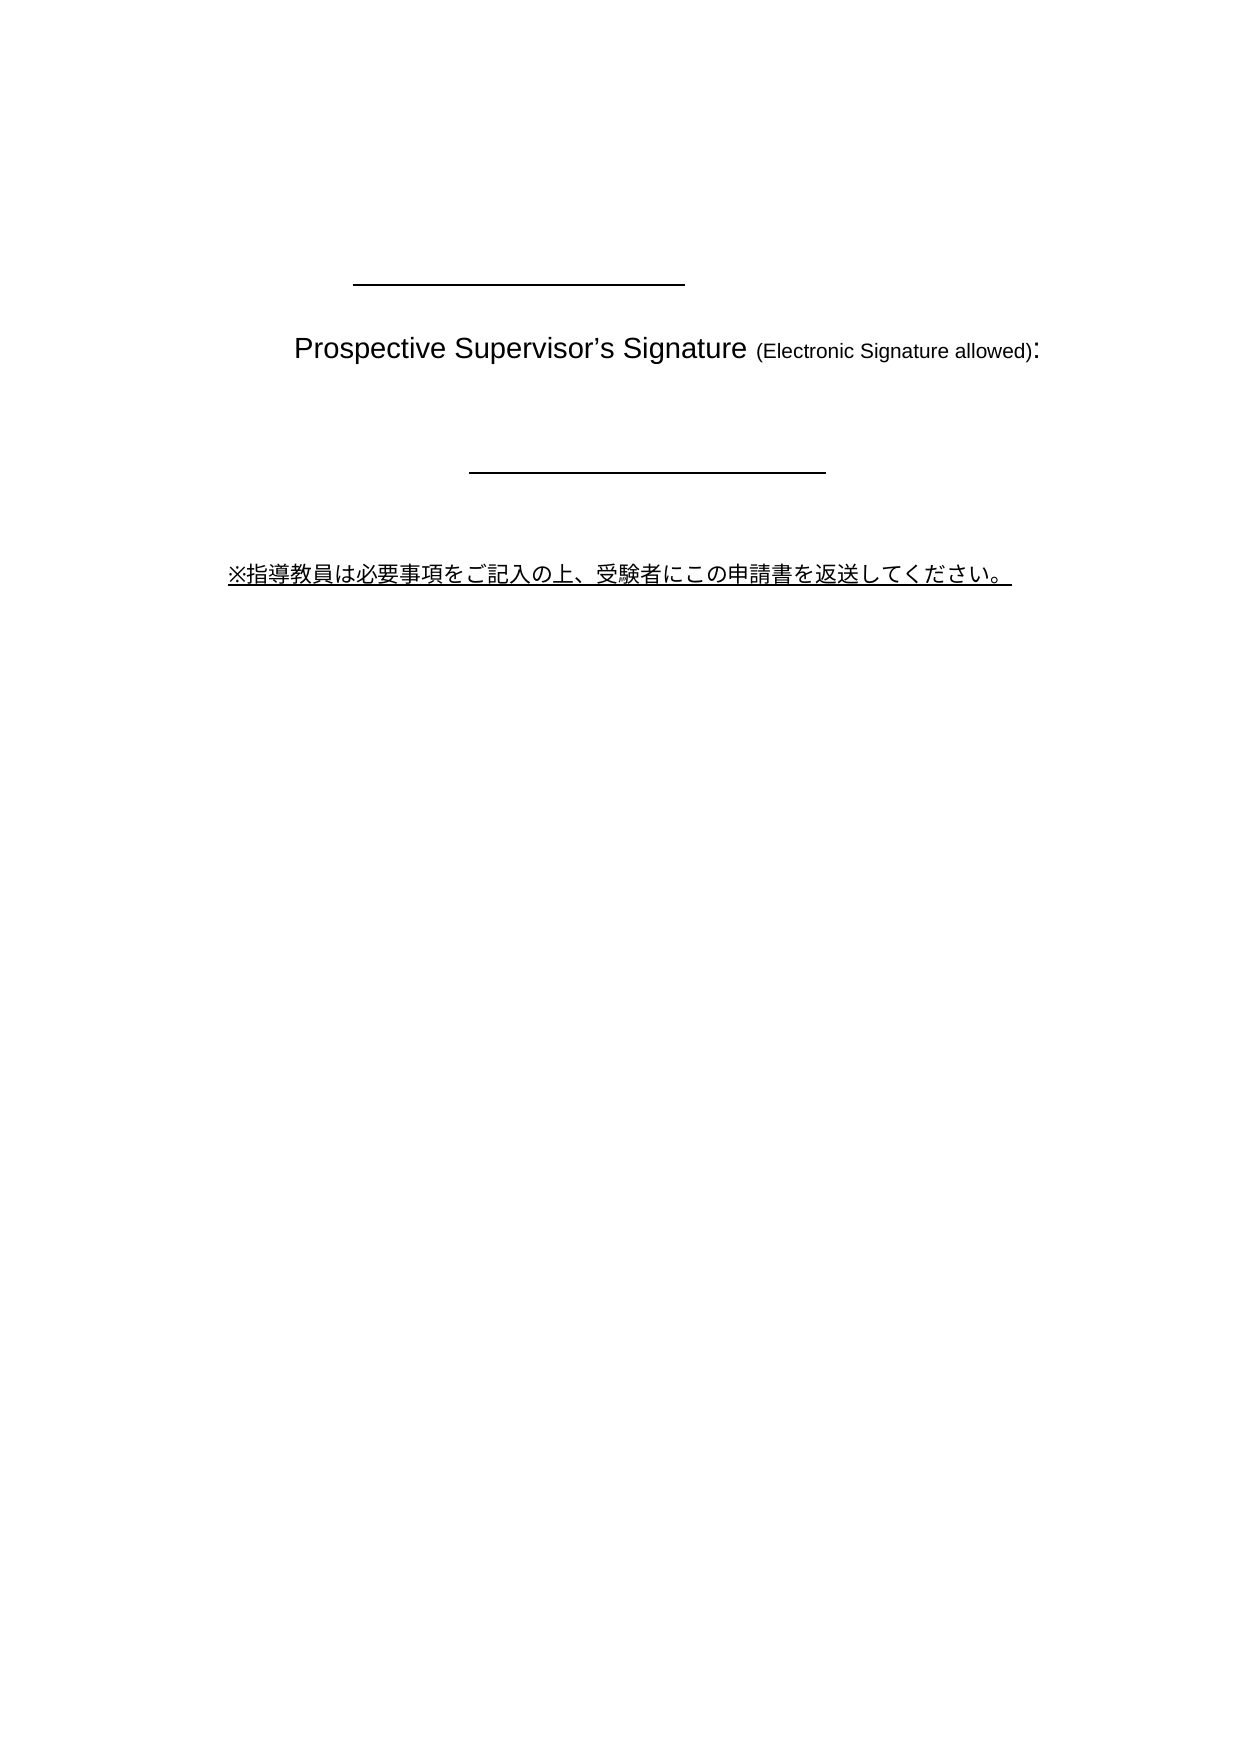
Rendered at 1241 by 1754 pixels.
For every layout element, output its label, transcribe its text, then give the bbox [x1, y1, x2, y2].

text ※指導教員は必要事項をご記入の上、受験者にこの申請書を返送してください。 [177, 554, 1063, 592]
text Prospective Supervisor’s Signature (Electronic Signature allowed): [177, 329, 1063, 367]
